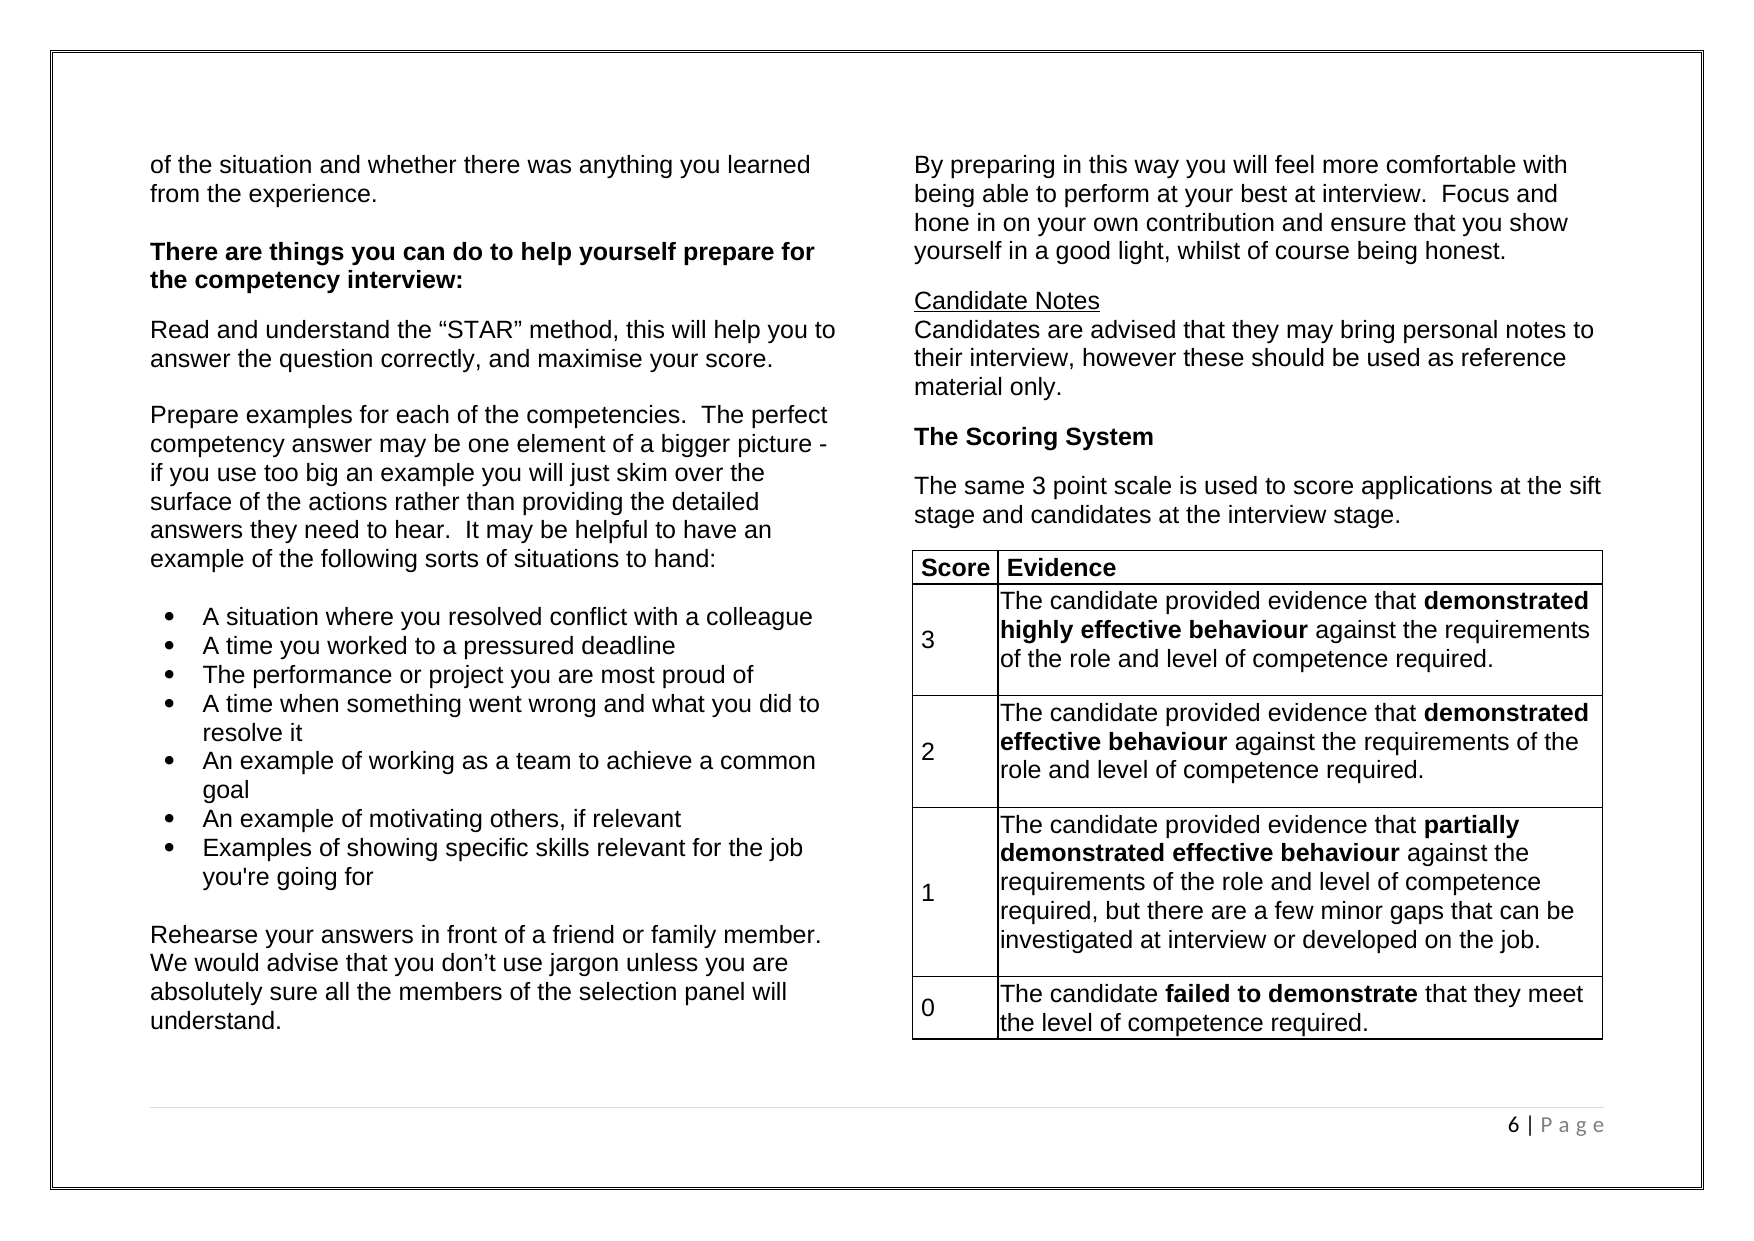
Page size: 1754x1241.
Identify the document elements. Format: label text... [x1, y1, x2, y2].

table_cell 2 [913, 696, 997, 807]
text By preparing in this way you will feel more comfortable with being able to perform at your best at interview. Focus and hone in on your own contribution and ensure that you show yourself in a good light, whilst of course being honest. [914, 150, 1604, 265]
table_cell The candidate failed to demonstrate that they meet the level of competence required. [999, 977, 1602, 1038]
list An example of motivating others, if relevant [165, 804, 840, 833]
text We would advise that you don’t use jargon unless you are absolutely sure all the members of the selection panel will understand. [150, 948, 840, 1063]
list A time you worked to a pressured deadline [165, 631, 840, 660]
table_header Evidence [999, 551, 1602, 583]
table_cell The candidate provided evidence that demonstrated effective behaviour against the requirements of the role and level of competence required. [999, 696, 1602, 807]
table_cell The candidate provided evidence that demonstrated highly effective behaviour against the requirements of the role and level of competence required. [999, 585, 1602, 695]
table_cell 1 [913, 808, 997, 976]
list A time when something went wrong and what you did to resolve it [165, 689, 840, 746]
text Candidate Notes Candidates are advised that they may bring personal notes to their interview, however these should be used as reference material only. [914, 286, 1604, 401]
text The same 3 point scale is used to score applications at the sift stage and candidates at the interview stage. [914, 471, 1604, 529]
text The Scoring System [914, 422, 1604, 450]
table_cell 3 [913, 585, 997, 695]
list A situation where you resolved conflict with a colleague [165, 602, 840, 631]
table_cell 0 [913, 977, 997, 1038]
table_header Score [913, 551, 997, 583]
list The performance or project you are most proud of [165, 660, 840, 689]
text Rehearse your answers in front of a friend or family member. [150, 919, 840, 948]
list An example of working as a team to achieve a common goal [165, 746, 840, 804]
text Prepare examples for each of the competencies. The perfect competency answer may be one element of a bigger picture - if you use too big an example you will just skim over the surface of the actions rather than providing the detailed answers they need to hear. It may be helpful to have an example of the following sorts of situations to hand: [150, 401, 840, 573]
text There are things you can do to help yourself prepare for the competency interview: [150, 237, 840, 294]
table_cell The candidate provided evidence that partially demonstrated effective behaviour against the requirements of the role and level of competence required, but there are a few minor gaps that can be investigated at interview or developed on the job. [999, 808, 1602, 976]
list Examples of showing specific skills relevant for the job you're going for [165, 833, 840, 890]
text Read and understand the “STAR” method, this will help you to answer the question correctly, and maximise your score. [150, 315, 840, 372]
